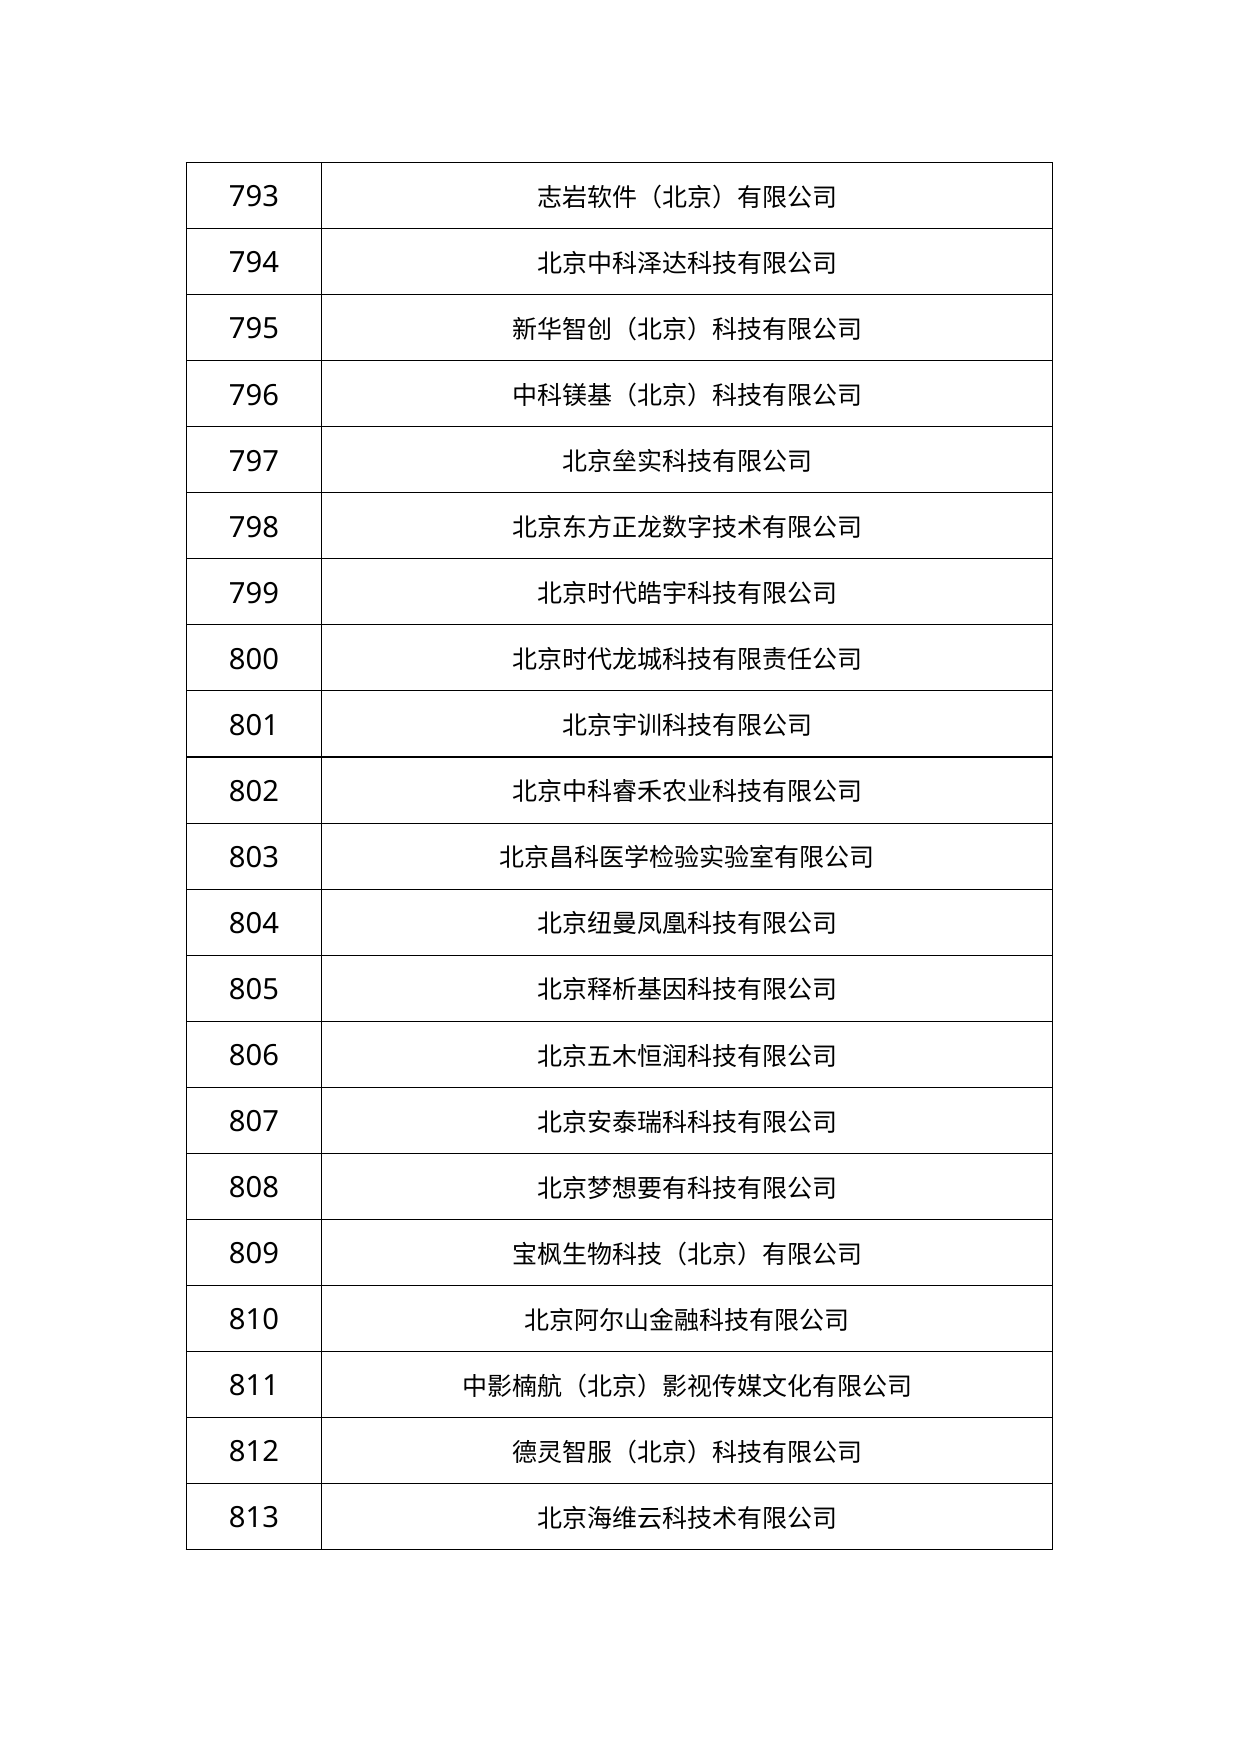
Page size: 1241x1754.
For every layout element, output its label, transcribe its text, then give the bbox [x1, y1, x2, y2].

table_cell 北京宇训科技有限公司 [322, 691, 1052, 756]
table_cell 807 [187, 1088, 321, 1153]
table_cell 795 [187, 295, 321, 360]
table_cell 793 [187, 163, 321, 228]
table_cell 北京垒实科技有限公司 [322, 427, 1052, 492]
table_cell 808 [187, 1154, 321, 1219]
table_cell 804 [187, 890, 321, 954]
table_cell 806 [187, 1022, 321, 1087]
table_cell 北京安泰瑞科科技有限公司 [322, 1088, 1052, 1153]
table_cell 803 [187, 824, 321, 888]
table_cell 799 [187, 559, 321, 624]
table_cell 北京阿尔山金融科技有限公司 [322, 1286, 1052, 1351]
table_cell 德灵智服（北京）科技有限公司 [322, 1418, 1052, 1483]
table_cell 796 [187, 361, 321, 426]
table_cell 北京时代龙城科技有限责任公司 [322, 625, 1052, 690]
table_cell 802 [187, 758, 321, 822]
table_cell 812 [187, 1418, 321, 1483]
table_cell 798 [187, 493, 321, 558]
table_cell 811 [187, 1352, 321, 1417]
table_cell 新华智创（北京）科技有限公司 [322, 295, 1052, 360]
table_cell 志岩软件（北京）有限公司 [322, 163, 1052, 228]
table_cell 801 [187, 691, 321, 756]
table_cell 北京时代皓宇科技有限公司 [322, 559, 1052, 624]
table_cell 813 [187, 1484, 321, 1549]
table_cell 北京昌科医学检验实验室有限公司 [322, 824, 1052, 888]
table_cell 805 [187, 956, 321, 1021]
table_cell 北京释析基因科技有限公司 [322, 956, 1052, 1021]
table_cell 北京五木恒润科技有限公司 [322, 1022, 1052, 1087]
table_cell 797 [187, 427, 321, 492]
table_cell 北京中科泽达科技有限公司 [322, 229, 1052, 294]
table_cell 宝枫生物科技（北京）有限公司 [322, 1220, 1052, 1285]
table_cell 北京海维云科技术有限公司 [322, 1484, 1052, 1549]
table_cell 794 [187, 229, 321, 294]
table_cell 北京中科睿禾农业科技有限公司 [322, 758, 1052, 822]
table_cell 中影楠航（北京）影视传媒文化有限公司 [322, 1352, 1052, 1417]
table_cell 北京纽曼凤凰科技有限公司 [322, 890, 1052, 954]
table_cell 北京东方正龙数字技术有限公司 [322, 493, 1052, 558]
table_cell 北京梦想要有科技有限公司 [322, 1154, 1052, 1219]
table_cell 800 [187, 625, 321, 690]
table_cell 809 [187, 1220, 321, 1285]
table_cell 中科镁基（北京）科技有限公司 [322, 361, 1052, 426]
table_cell 810 [187, 1286, 321, 1351]
